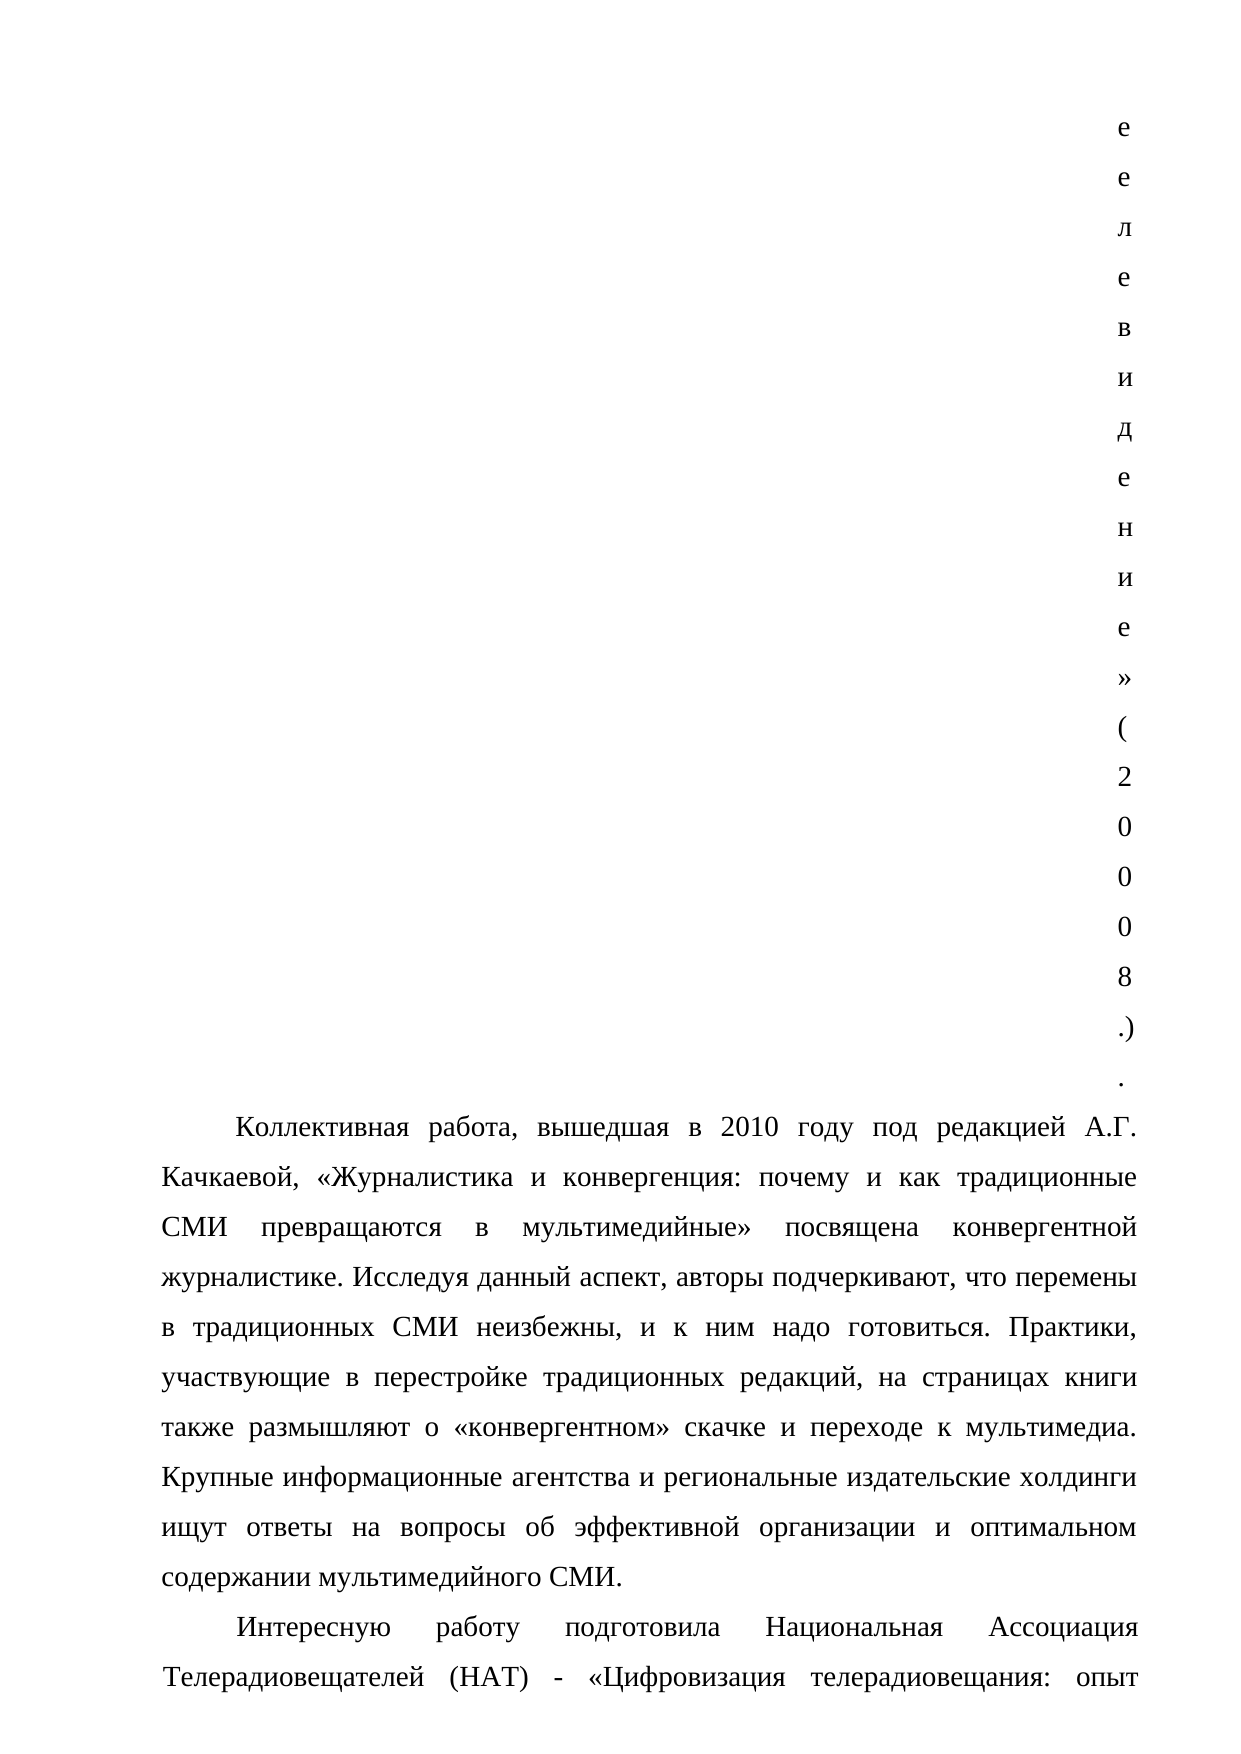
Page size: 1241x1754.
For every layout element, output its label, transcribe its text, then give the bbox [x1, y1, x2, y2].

text Коллективная работа, вышедшая в 2010 году под редакцией А.Г. Качкаевой, «Журналистика и конвергенция: почему и как традиционные СМИ превращаются в мультимедийные» посвящена конвергентной журналистике. Исследуя данный аспект, авторы подчеркивают, что перемены в традиционных СМИ неизбежны, и к ним надо готовиться. Практики, участвующие в перестройке традиционных редакций, на страницах книги также размышляют о «конвергентном» скачке и переходе к мультимедиа. Крупные информационные агентства и региональные издательские холдинги ищут ответы на вопросы об эффективной организации и оптимальном содержании мультимедийного СМИ. [161, 1096, 1138, 1596]
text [1117, 96, 1137, 1096]
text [163, 1596, 1139, 1696]
